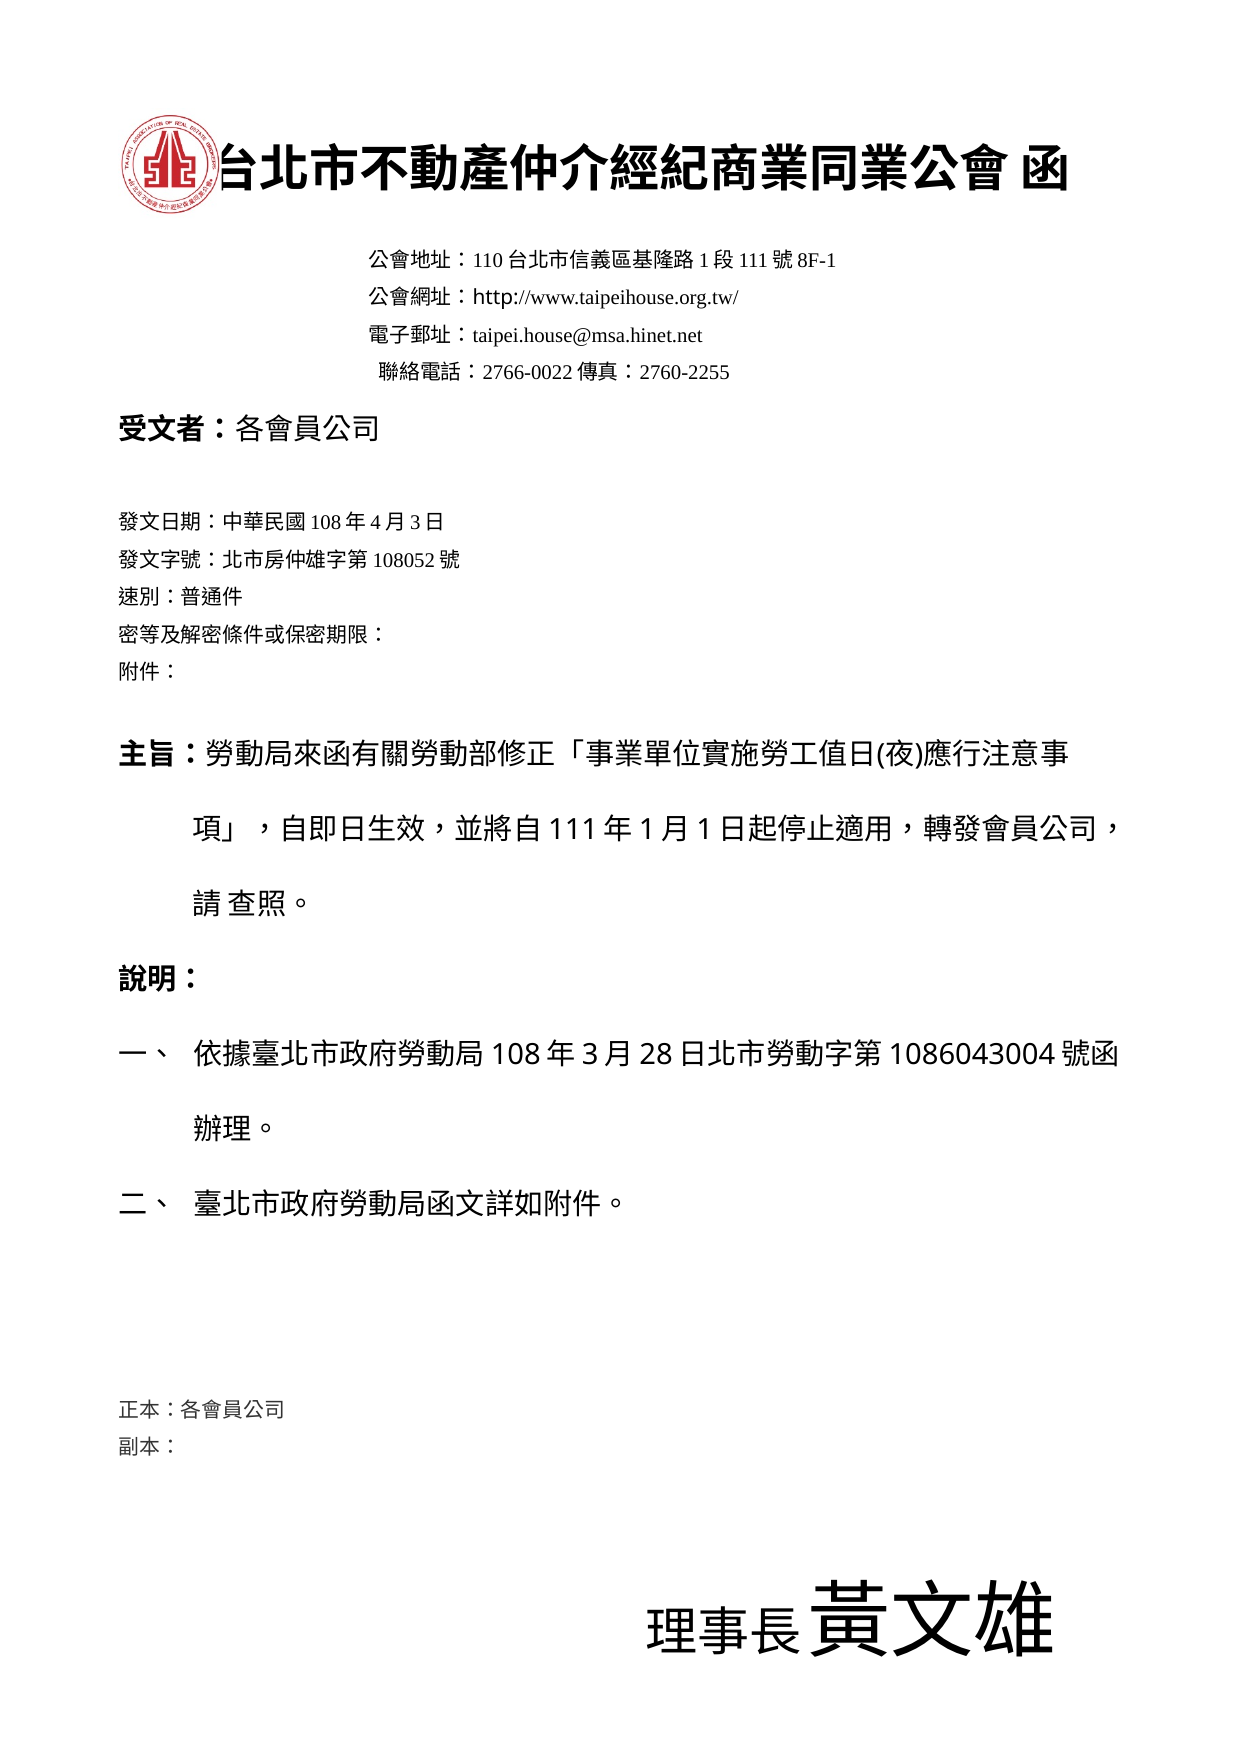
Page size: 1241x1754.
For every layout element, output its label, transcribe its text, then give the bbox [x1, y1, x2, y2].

text 正本：各會員公司 [118, 1389, 1122, 1427]
text 電子郵址：taipei.house@msa.hinet.net [118, 314, 1122, 352]
text 說明： [118, 939, 1122, 1014]
text 速別：普通件 [118, 577, 1122, 614]
list 臺北市政府勞動局函文詳如附件。 [118, 1164, 1122, 1239]
text 發文日期：中華民國108年4月3日 [118, 502, 1122, 539]
text 公會地址：110台北市信義區基隆路1段111號8F-1 [118, 239, 1122, 277]
text 主旨：勞動局來函有關勞動部修正「事業單位實施勞工值日(夜)應行注意事項」，自即日生效，並將自111年1月1日起停止適用，轉發會員公司，請 查照。 [118, 714, 1122, 939]
text 台北市不動產仲介經紀商業同業公會 函 [222, 127, 1122, 202]
text 密等及解密條件或保密期限： [118, 614, 1122, 652]
text 聯絡電話：2766-0022傳真：2760-2255 [118, 352, 1122, 389]
list 依據臺北市政府勞動局108年3月28日北市勞動字第1086043004號函辦理。 [118, 1014, 1122, 1164]
text 附件： [118, 652, 1122, 689]
text 受文者：各會員公司 [118, 389, 1122, 464]
text 發文字號：北市房仲雄字第108052號 [118, 539, 1122, 577]
picture [118, 108, 222, 221]
text 公會網址：http://www.taipeihouse.org.tw/ [118, 277, 1122, 314]
text 副本： [118, 1427, 1122, 1464]
